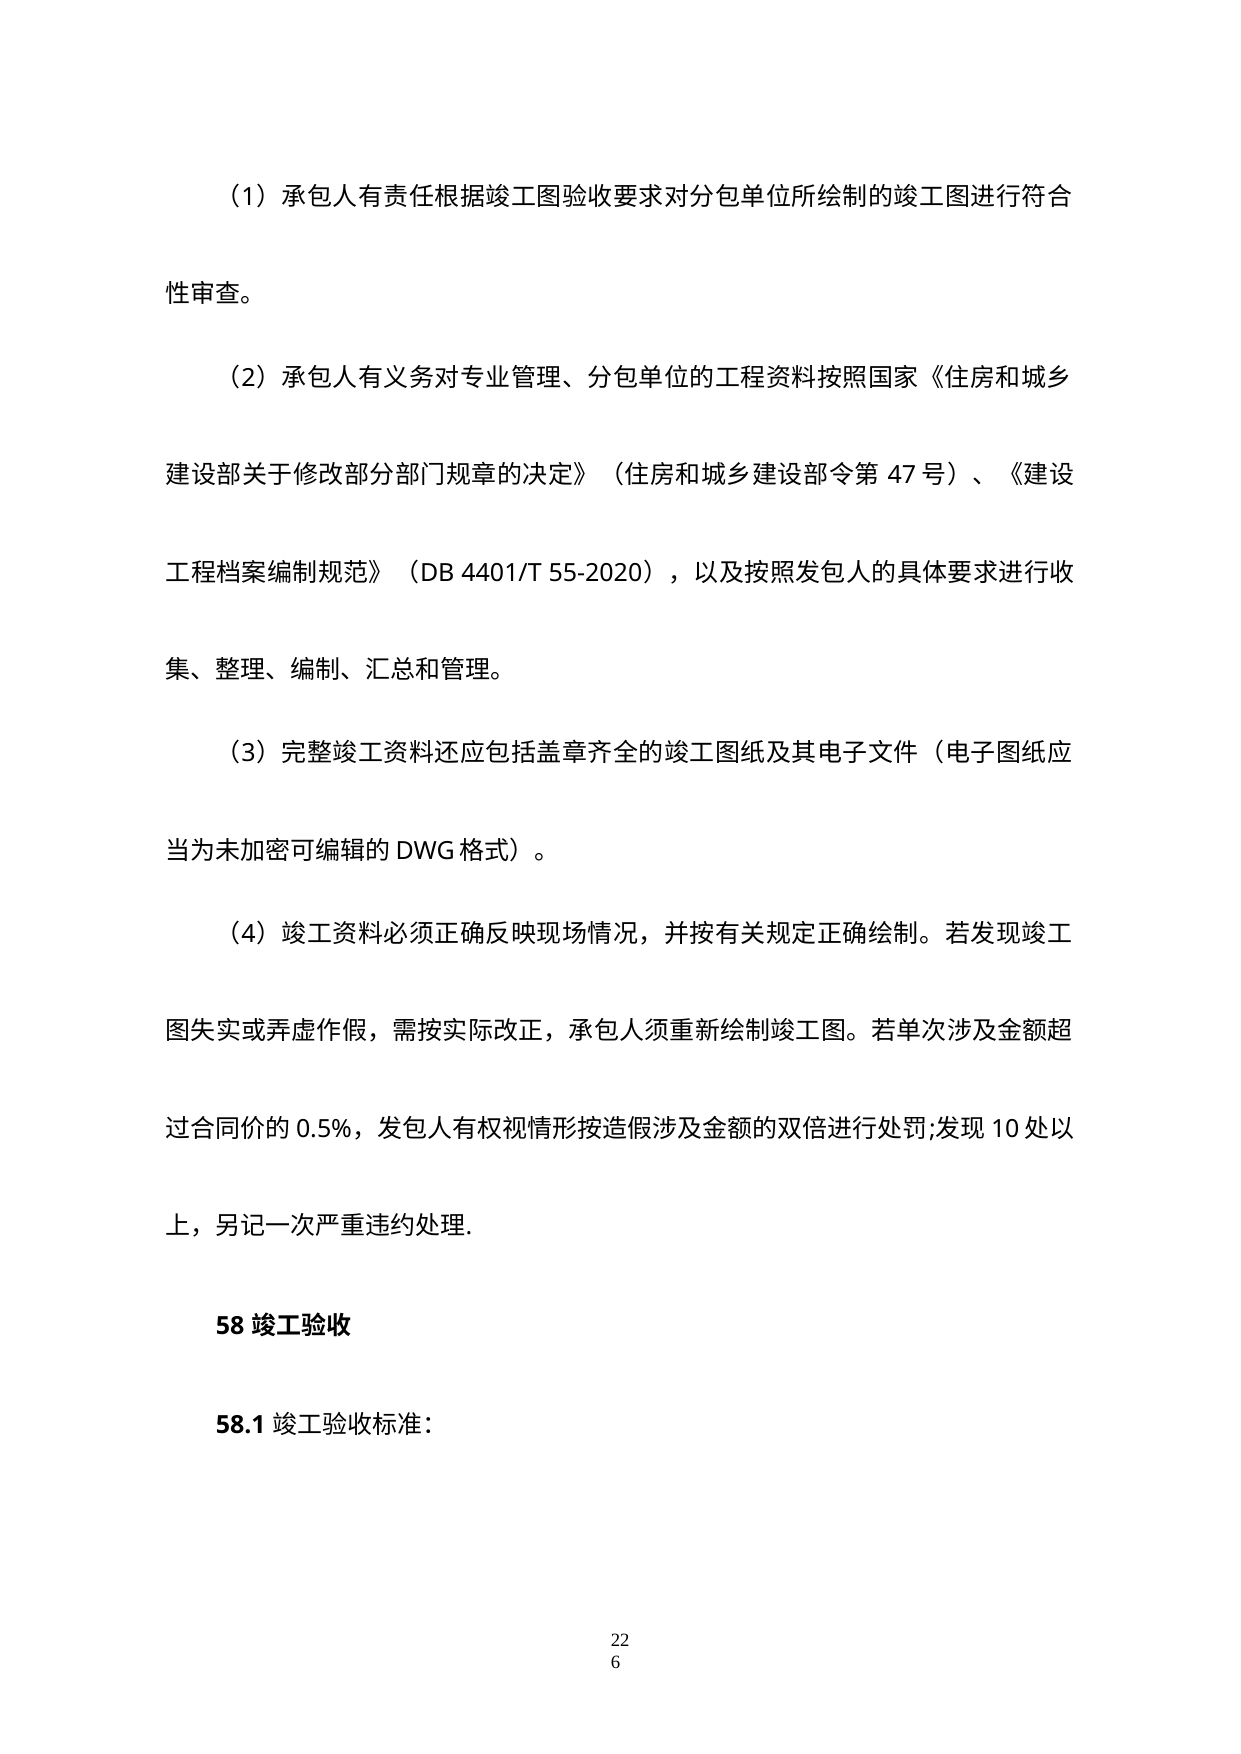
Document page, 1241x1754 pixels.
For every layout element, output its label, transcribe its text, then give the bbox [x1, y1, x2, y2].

text （4）竣工资料必须正确反映现场情况，并按有关规定正确绘制。若发现竣工图失实或弄虚作假，需按实际改正，承包人须重新绘制竣工图。若单次涉及金额超过合同价的0.5%，发包人有权视情形按造假涉及金额的双倍进行处罚;发现10处以上，另记一次严重违约处理. [165, 899, 1075, 1256]
text 58.1 竣工验收标准： [165, 1390, 1075, 1455]
text （2）承包人有义务对专业管理、分包单位的工程资料按照国家《住房和城乡建设部关于修改部分部门规章的决定》（住房和城乡建设部令第47号）、《建设工程档案编制规范》（DB 4401/T 55-2020），以及按照发包人的具体要求进行收集、整理、编制、汇总和管理。 [165, 343, 1075, 700]
text （1）承包人有责任根据竣工图验收要求对分包单位所绘制的竣工图进行符合性审查。 [165, 162, 1075, 324]
text （3）完整竣工资料还应包括盖章齐全的竣工图纸及其电子文件（电子图纸应当为未加密可编辑的DWG格式）。 [165, 718, 1075, 881]
text 58 竣工验收 [165, 1291, 1075, 1356]
